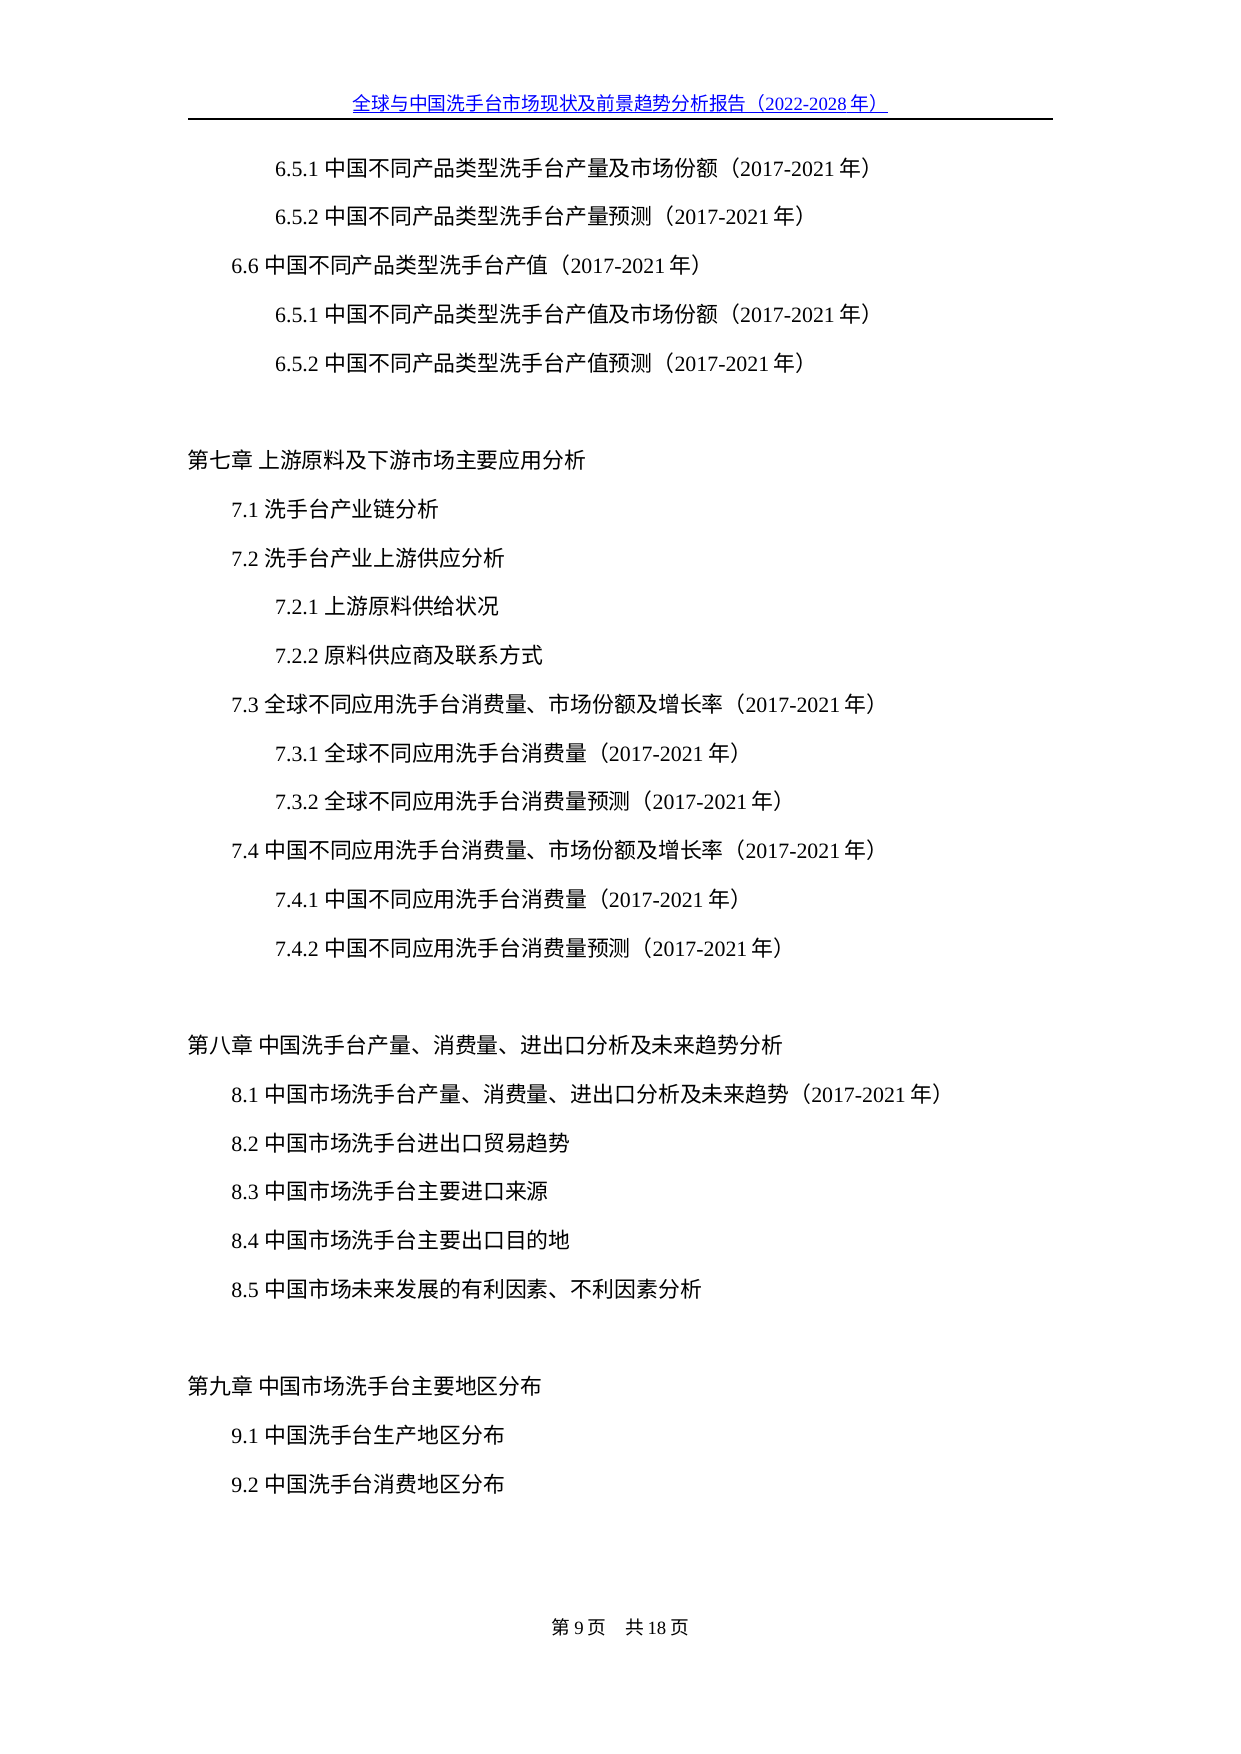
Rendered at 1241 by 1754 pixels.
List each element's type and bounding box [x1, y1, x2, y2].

text [187, 150, 1053, 1499]
